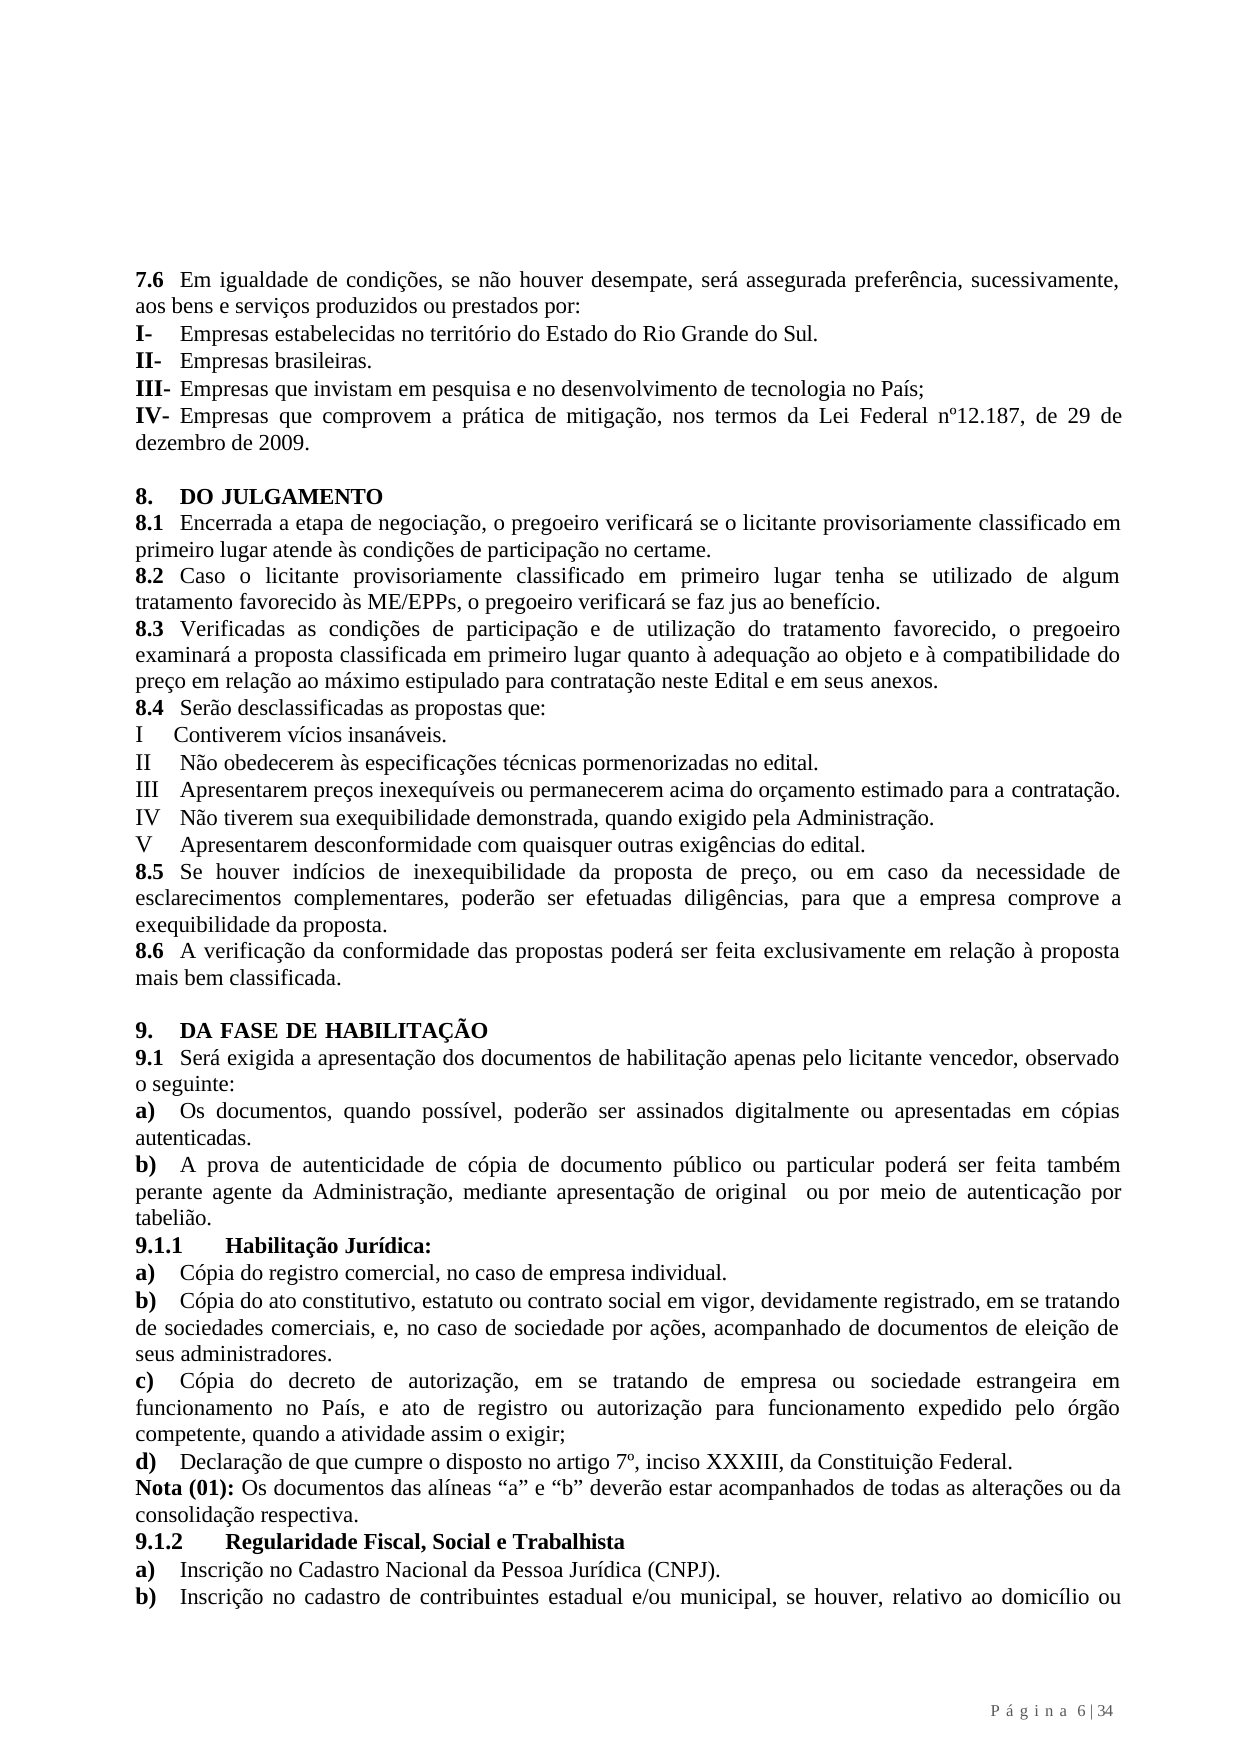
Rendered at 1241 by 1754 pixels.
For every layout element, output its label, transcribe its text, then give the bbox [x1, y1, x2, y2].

list A verificação da conformidade das propostas poderá ser feita exclusivamente em relação à proposta mais bem classificada. [135, 937, 1121, 990]
list Não obedecerem às especificações técnicas pormenorizadas no edital. [135, 748, 1146, 775]
list Empresas que invistam em pesquisa e no desenvolvimento de tecnologia no País; [135, 374, 1146, 401]
list Se houver indícios de inexequibilidade da proposta de preço, ou em caso da necessidade de esclarecimentos complementares, poderão ser efetuadas diligências, para que a empresa comprove a exequibilidade da proposta. [135, 858, 1121, 937]
subtitle Habilitação Jurídica: [135, 1231, 1146, 1258]
list Apresentarem desconformidade com quaisquer outras exigências do edital. [135, 831, 1146, 858]
text Nota (01): Os documentos das alíneas “a” e “b” deverão estar acompanhados de todas as alterações ou da consolidação respectiva. [135, 1474, 1121, 1527]
list Empresas brasileiras. [135, 346, 1146, 374]
list Caso o licitante provisoriamente classificado em primeiro lugar tenha se utilizado de algum tratamento favorecido às ME/EPPs, o pregoeiro verificará se faz jus ao benefício. [135, 562, 1121, 615]
list A prova de autenticidade de cópia de documento público ou particular poderá ser feita também perante agente da Administração, mediante apresentação de original ou por meio de autenticação por tabelião. [135, 1151, 1122, 1231]
list Não tiverem sua exequibilidade demonstrada, quando exigido pela Administração. [135, 803, 1146, 831]
list Em igualdade de condições, se não houver desempate, será assegurada preferência, sucessivamente, aos bens e serviços produzidos ou prestados por: [135, 266, 1122, 318]
list Será exigida a apresentação dos documentos de habilitação apenas pelo licitante vencedor, observado o seguinte: [135, 1044, 1122, 1097]
subtitle DO JULGAMENTO [135, 482, 1146, 509]
list Declaração de que cumpre o disposto no artigo 7º, inciso XXXIII, da Constituição Federal. [135, 1447, 1121, 1474]
list Os documentos, quando possível, poderão ser assinados digitalmente ou apresentadas em cópias autenticadas. [135, 1097, 1122, 1151]
subtitle Regularidade Fiscal, Social e Trabalhista [135, 1527, 1146, 1554]
list Cópia do ato constitutivo, estatuto ou contrato social em vigor, devidamente registrado, em se tratando de sociedades comerciais, e, no caso de sociedade por ações, acompanhado de documentos de eleição de seus administradores. [135, 1286, 1121, 1366]
list Cópia do decreto de autorização, em se tratando de empresa ou sociedade estrangeira em funcionamento no País, e ato de registro ou autorização para funcionamento expedido pelo órgão competente, quando a atividade assim o exigir; [135, 1366, 1121, 1447]
subtitle DA FASE DE HABILITAÇÃO [135, 1016, 1146, 1044]
list Verificadas as condições de participação e de utilização do tratamento favorecido, o pregoeiro examinará a proposta classificada em primeiro lugar quanto à adequação ao objeto e à compatibilidade do preço em relação ao máximo estipulado para contratação neste Edital e em seus anexos. [135, 615, 1122, 694]
list Apresentarem preços inexequíveis ou permanecerem acima do orçamento estimado para a contratação. [135, 775, 1121, 803]
list Contiverem vícios insanáveis. [135, 720, 1146, 748]
list Empresas estabelecidas no território do Estado do Rio Grande do Sul. [135, 318, 1146, 346]
list Cópia do registro comercial, no caso de empresa individual. [135, 1258, 1146, 1286]
list Serão desclassificadas as propostas que: [135, 694, 1146, 720]
list Inscrição no Cadastro Nacional da Pessoa Jurídica (CNPJ). [135, 1554, 1146, 1582]
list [135, 1582, 1122, 1610]
list Empresas que comprovem a prática de mitigação, nos termos da Lei Federal nº12.187, de 29 de dezembro de 2009. [135, 401, 1122, 455]
list Encerrada a etapa de negociação, o pregoeiro verificará se o licitante provisoriamente classificado em primeiro lugar atende às condições de participação no certame. [135, 509, 1121, 562]
